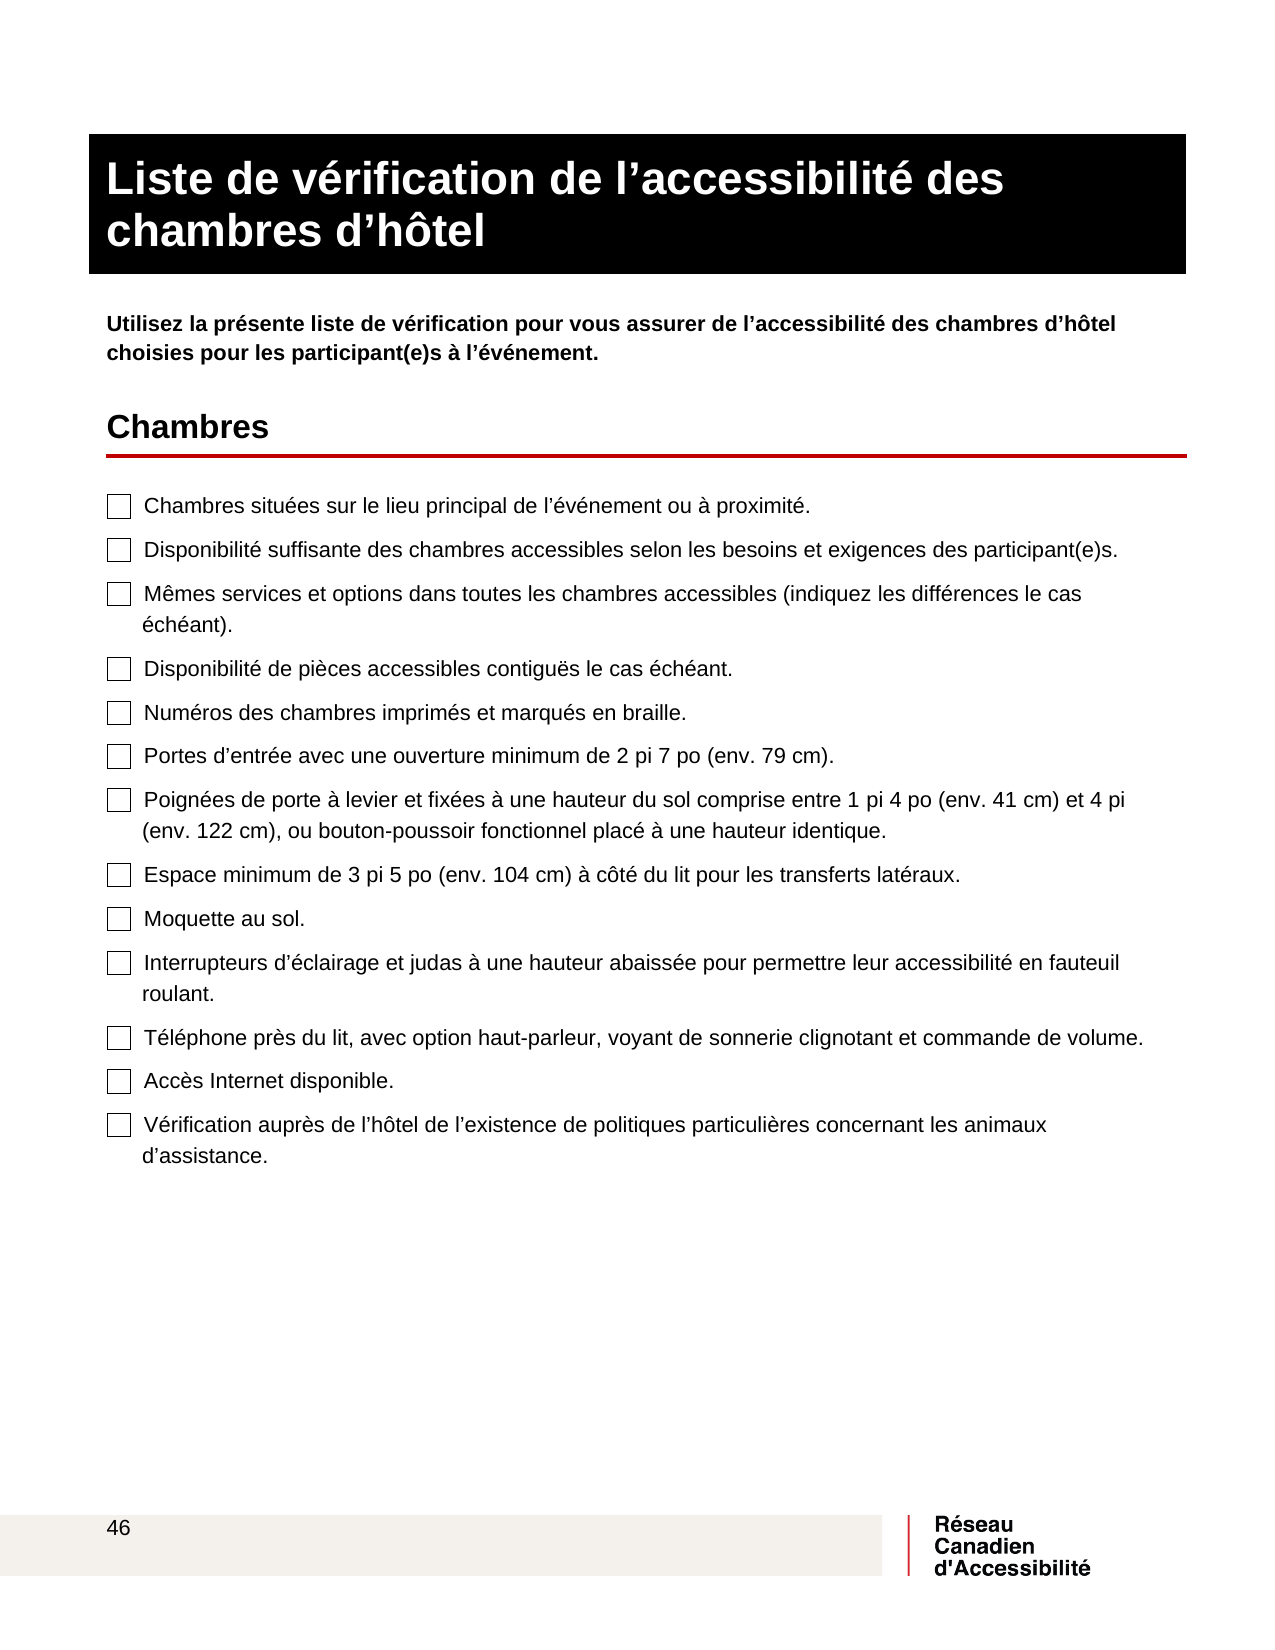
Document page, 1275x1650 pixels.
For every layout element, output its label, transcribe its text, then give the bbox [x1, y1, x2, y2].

text Numéros des chambres imprimés et marqués en braille. [106, 695, 1169, 726]
text Chambres [106, 407, 1187, 454]
text Espace minimum de 3 pi 5 po (env. 104 cm) à côté du lit pour les transferts latéraux. [106, 858, 1169, 889]
text Téléphone près du lit, avec option haut-parleur, voyant de sonnerie clignotant et commande de volume. [106, 1020, 1169, 1051]
text Poignées de porte à levier et fixées à une hauteur du sol comprise entre 1 pi 4 po (env. 41 cm) et 4 pi (env. 122 cm), ou bouton-poussoir fonctionnel placé à une hauteur identique. [106, 783, 1169, 845]
text Liste de vérification de l’accessibilité des chambres d’hôtel [94, 139, 1181, 269]
text Moquette au sol. [106, 901, 1169, 933]
text Utilisez la présente liste de vérification pour vous assurer de l’accessibilité des chambres d’hôtel choisies pour les participant(e)s à l’événement. [106, 311, 1169, 366]
picture [0, 1515, 1140, 1576]
text Chambres situées sur le lieu principal de l’événement ou à proximité. [106, 489, 1169, 520]
text Mêmes services et options dans toutes les chambres accessibles (indiquez les différences le cas échéant). [106, 576, 1169, 639]
text Vérification auprès de l’hôtel de l’existence de politiques particulières concernant les animaux d’assistance. [106, 1108, 1169, 1170]
text Portes d’entrée avec une ouverture minimum de 2 pi 7 po (env. 79 cm). [106, 739, 1169, 770]
text Disponibilité de pièces accessibles contiguës le cas échéant. [106, 651, 1169, 683]
text Accès Internet disponible. [106, 1064, 1169, 1095]
text Interrupteurs d’éclairage et judas à une hauteur abaissée pour permettre leur accessibilité en fauteuil roulant. [106, 945, 1169, 1008]
text Disponibilité suffisante des chambres accessibles selon les besoins et exigences des participant(e)s. [106, 533, 1169, 564]
